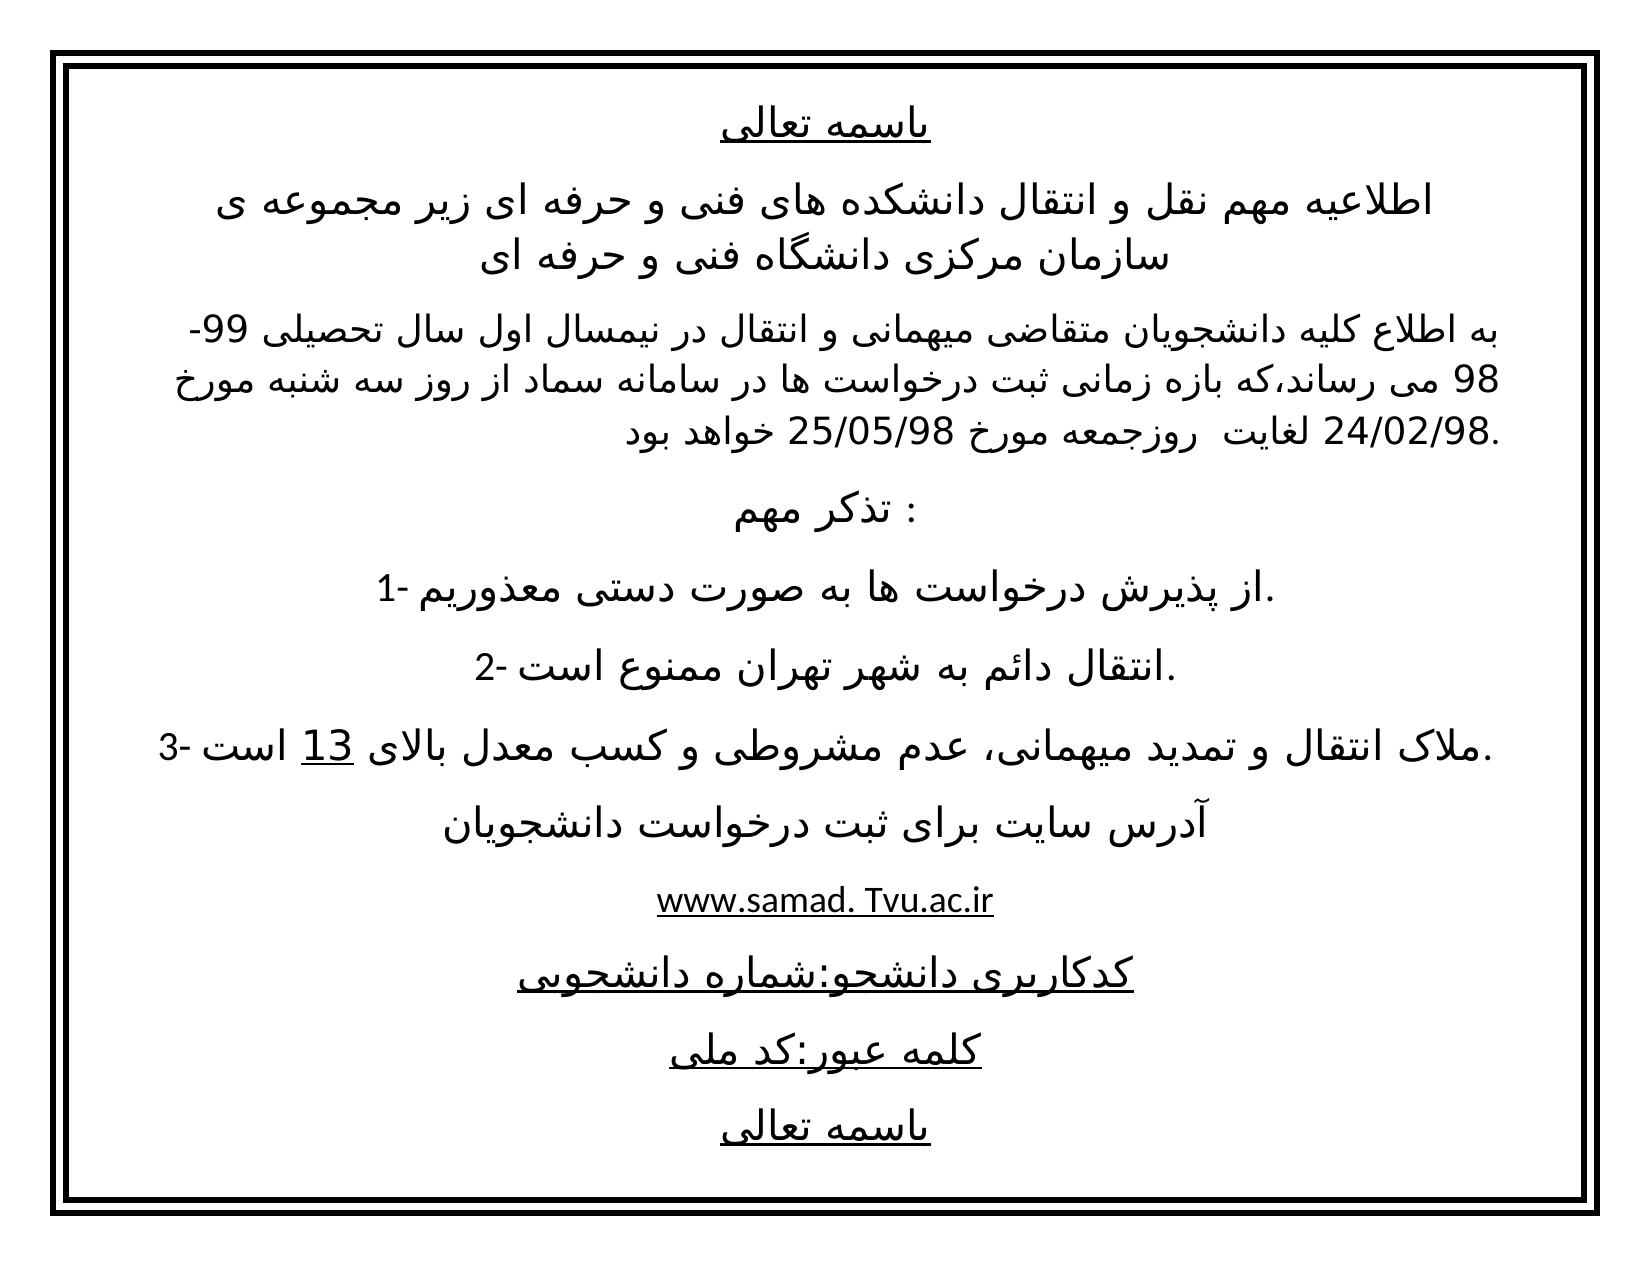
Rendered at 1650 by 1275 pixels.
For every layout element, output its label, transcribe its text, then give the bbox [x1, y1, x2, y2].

text 1- از پذیرش درخواست ها به صورت دستی معذوریم. [150, 561, 1500, 612]
text 3- ملاک انتقال و تمدید میهمانی، عدم مشروطی و کسب معدل بالای 13 است. [150, 720, 1500, 771]
text تذکر مهم : [150, 482, 1500, 533]
text 2- انتقال دائم به شهر تهران ممنوع است. [150, 640, 1500, 691]
text به اطلاع کلیه دانشجویان متقاضی میهمانی و انتقال در نیمسال اول سال تحصیلی 99-98 می رساند،که بازه زمانی ثبت درخواست ها در سامانه سماد از روز سه شنبه مورخ 24/02/98 لغایت روزجمعه مورخ 25/05/98 خواهد بود. [150, 308, 1500, 454]
text آدرس سایت برای ثبت درخواست دانشجویان [150, 799, 1500, 847]
text باسمه تعالی [150, 99, 1500, 147]
text کلمه عبور:کد ملی [150, 1026, 1500, 1074]
text کدکاربری دانشجو:شماره دانشجویی [150, 949, 1500, 998]
text اطلاعیه مهم نقل و انتقال دانشکده های فنی و حرفه ای زیر مجموعه ی سازمان مرکزی دانشگاه فنی و حرفه ای [150, 175, 1500, 280]
text باسمه تعالی [150, 1102, 1500, 1151]
text www.samad. Tvu.ac.ir [150, 876, 1500, 921]
